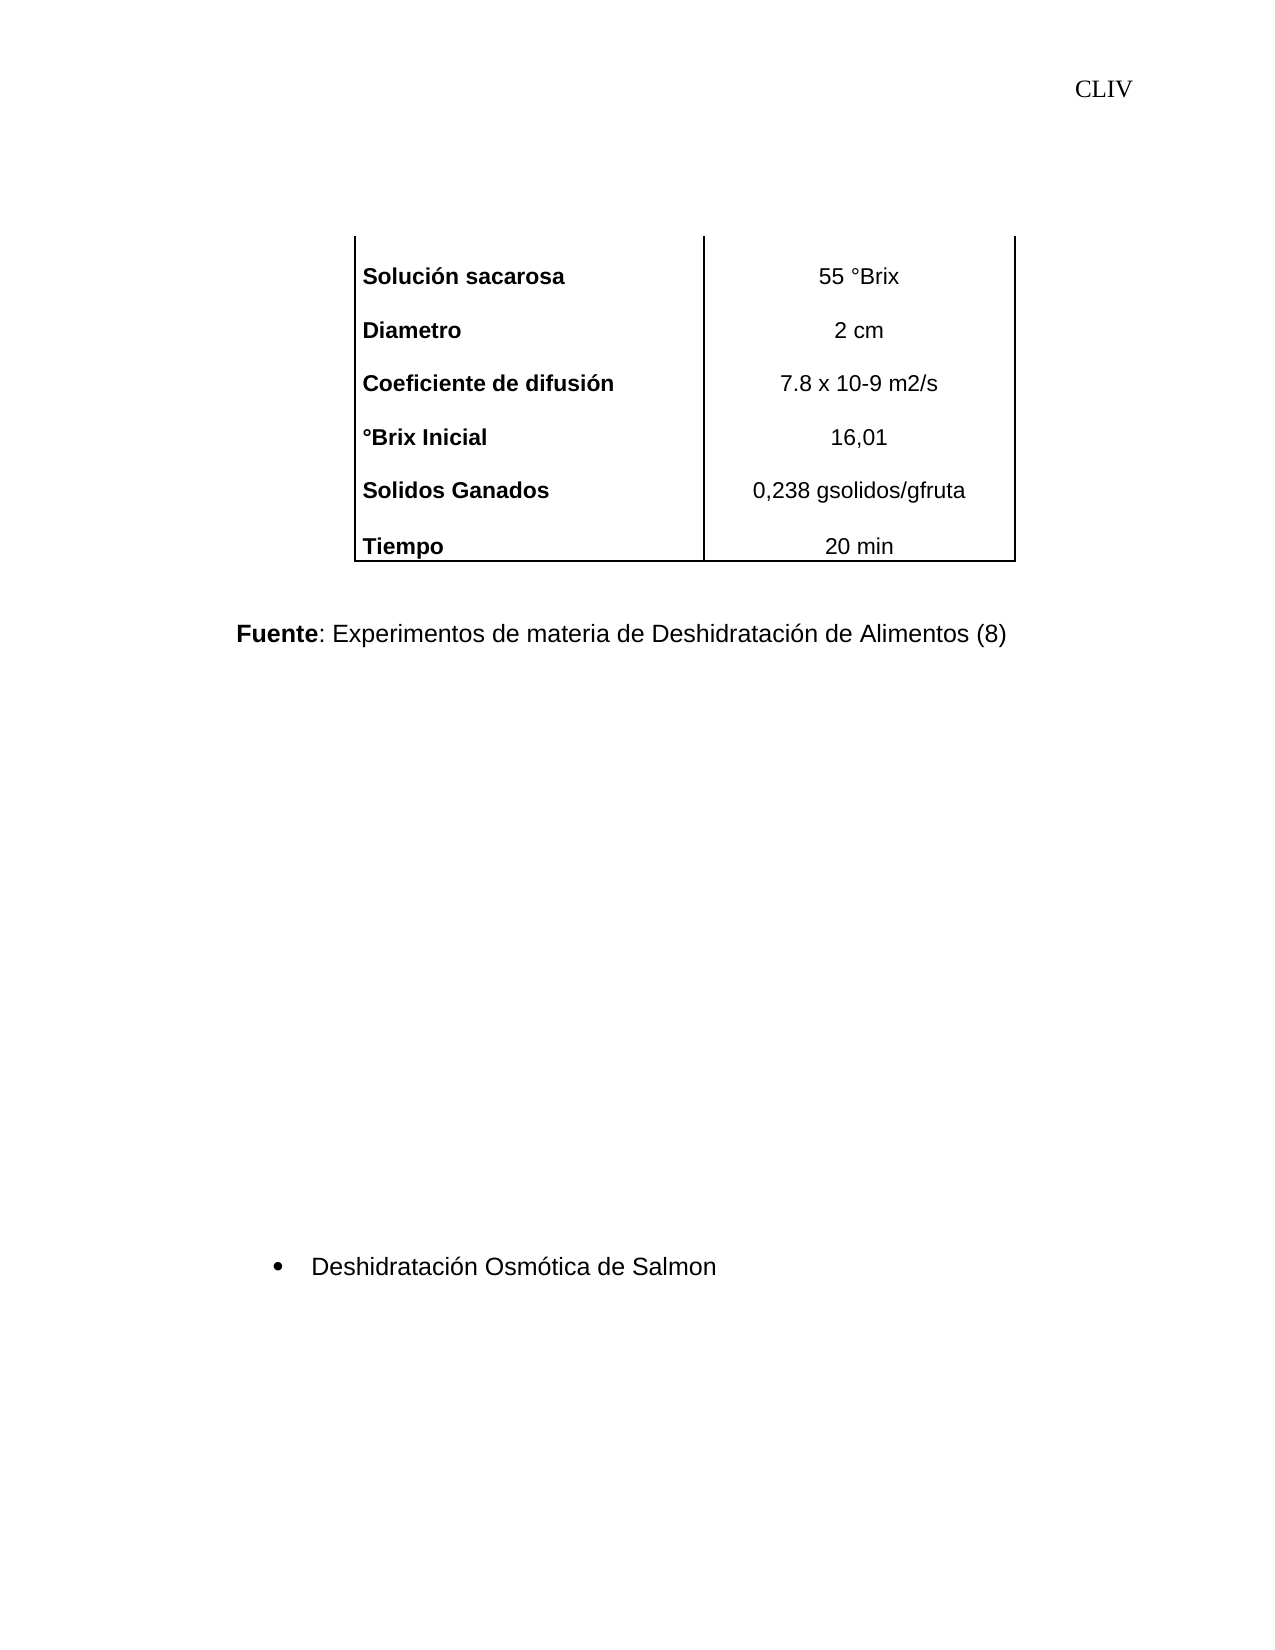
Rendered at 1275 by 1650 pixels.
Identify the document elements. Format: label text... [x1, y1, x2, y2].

table_cell 16,01 [705, 397, 1014, 450]
table_cell Solución sacarosa [356, 236, 703, 290]
table_cell Tiempo [356, 504, 703, 559]
table_cell 55 °Brix [705, 236, 1014, 290]
table_cell 7.8 x 10-9 m2/s [705, 343, 1014, 397]
table_cell Diametro [356, 290, 703, 343]
table_cell Coeficiente de difusión [356, 343, 703, 397]
table_cell 20 min [705, 504, 1014, 559]
table_cell [705, 290, 1014, 343]
table_cell °Brix Inicial [356, 397, 703, 450]
list Deshidratación Osmótica de Salmon [274, 1252, 1133, 1280]
table_cell 0,238 gsolidos/gfruta [705, 450, 1014, 503]
text Fuente: Experimentos de materia de Deshidratación de Alimentos (8) [236, 619, 1133, 648]
table_cell Solidos Ganados [356, 450, 703, 503]
